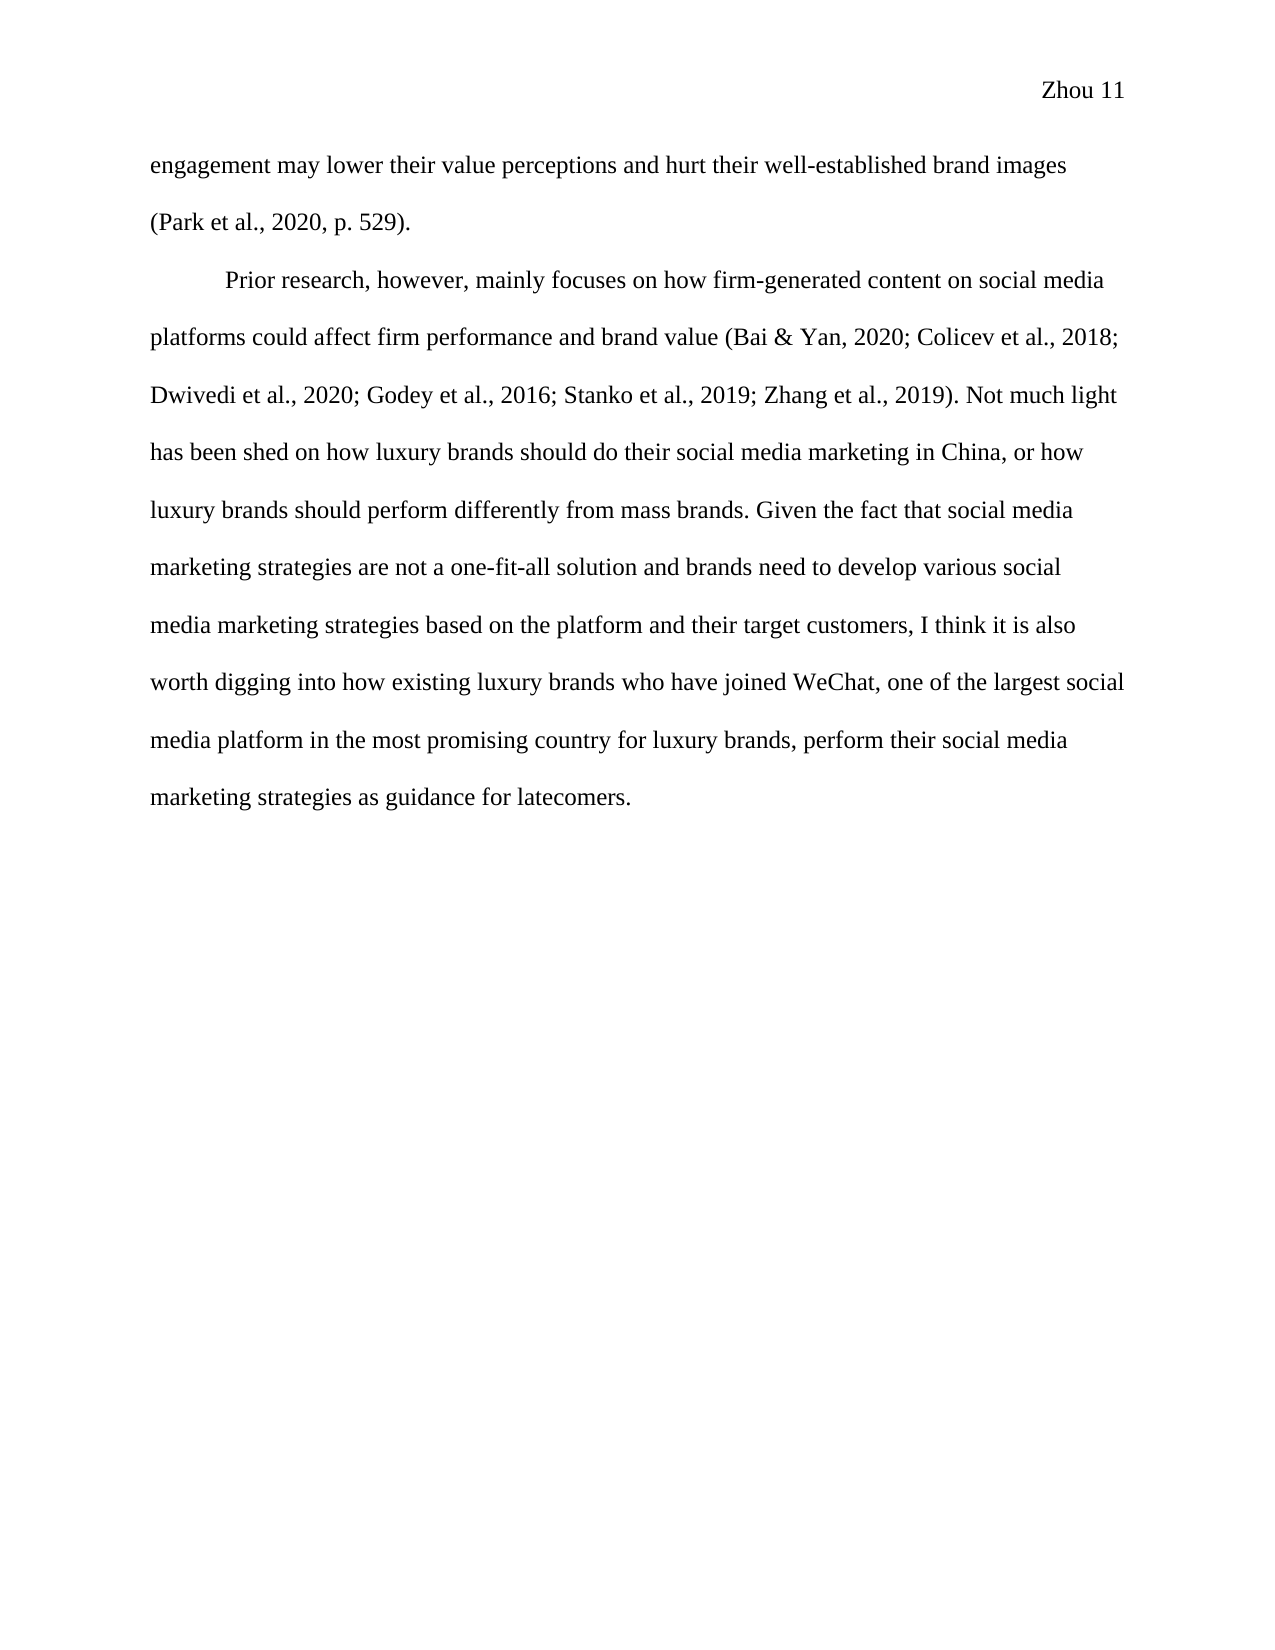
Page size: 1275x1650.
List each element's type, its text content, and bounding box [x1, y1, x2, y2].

text Prior research, however, mainly focuses on how firm-generated content on social media platforms could affect firm performance and brand value (Bai & Yan, 2020; Colicev et al., 2018; Dwivedi et al., 2020; Godey et al., 2016; Stanko et al., 2019; Zhang et al., 2019). Not much light has been shed on how luxury brands should do their social media marketing in China, or how luxury brands should perform differently from mass brands. Given the fact that social media marketing strategies are not a one-fit-all solution and brands need to develop various social media marketing strategies based on the platform and their target customers, I think it is also worth digging into how existing luxury brands who have joined WeChat, one of the largest social media platform in the most promising country for luxury brands, perform their social media marketing strategies as guidance for latecomers. [150, 265, 1125, 811]
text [150, 150, 1125, 236]
